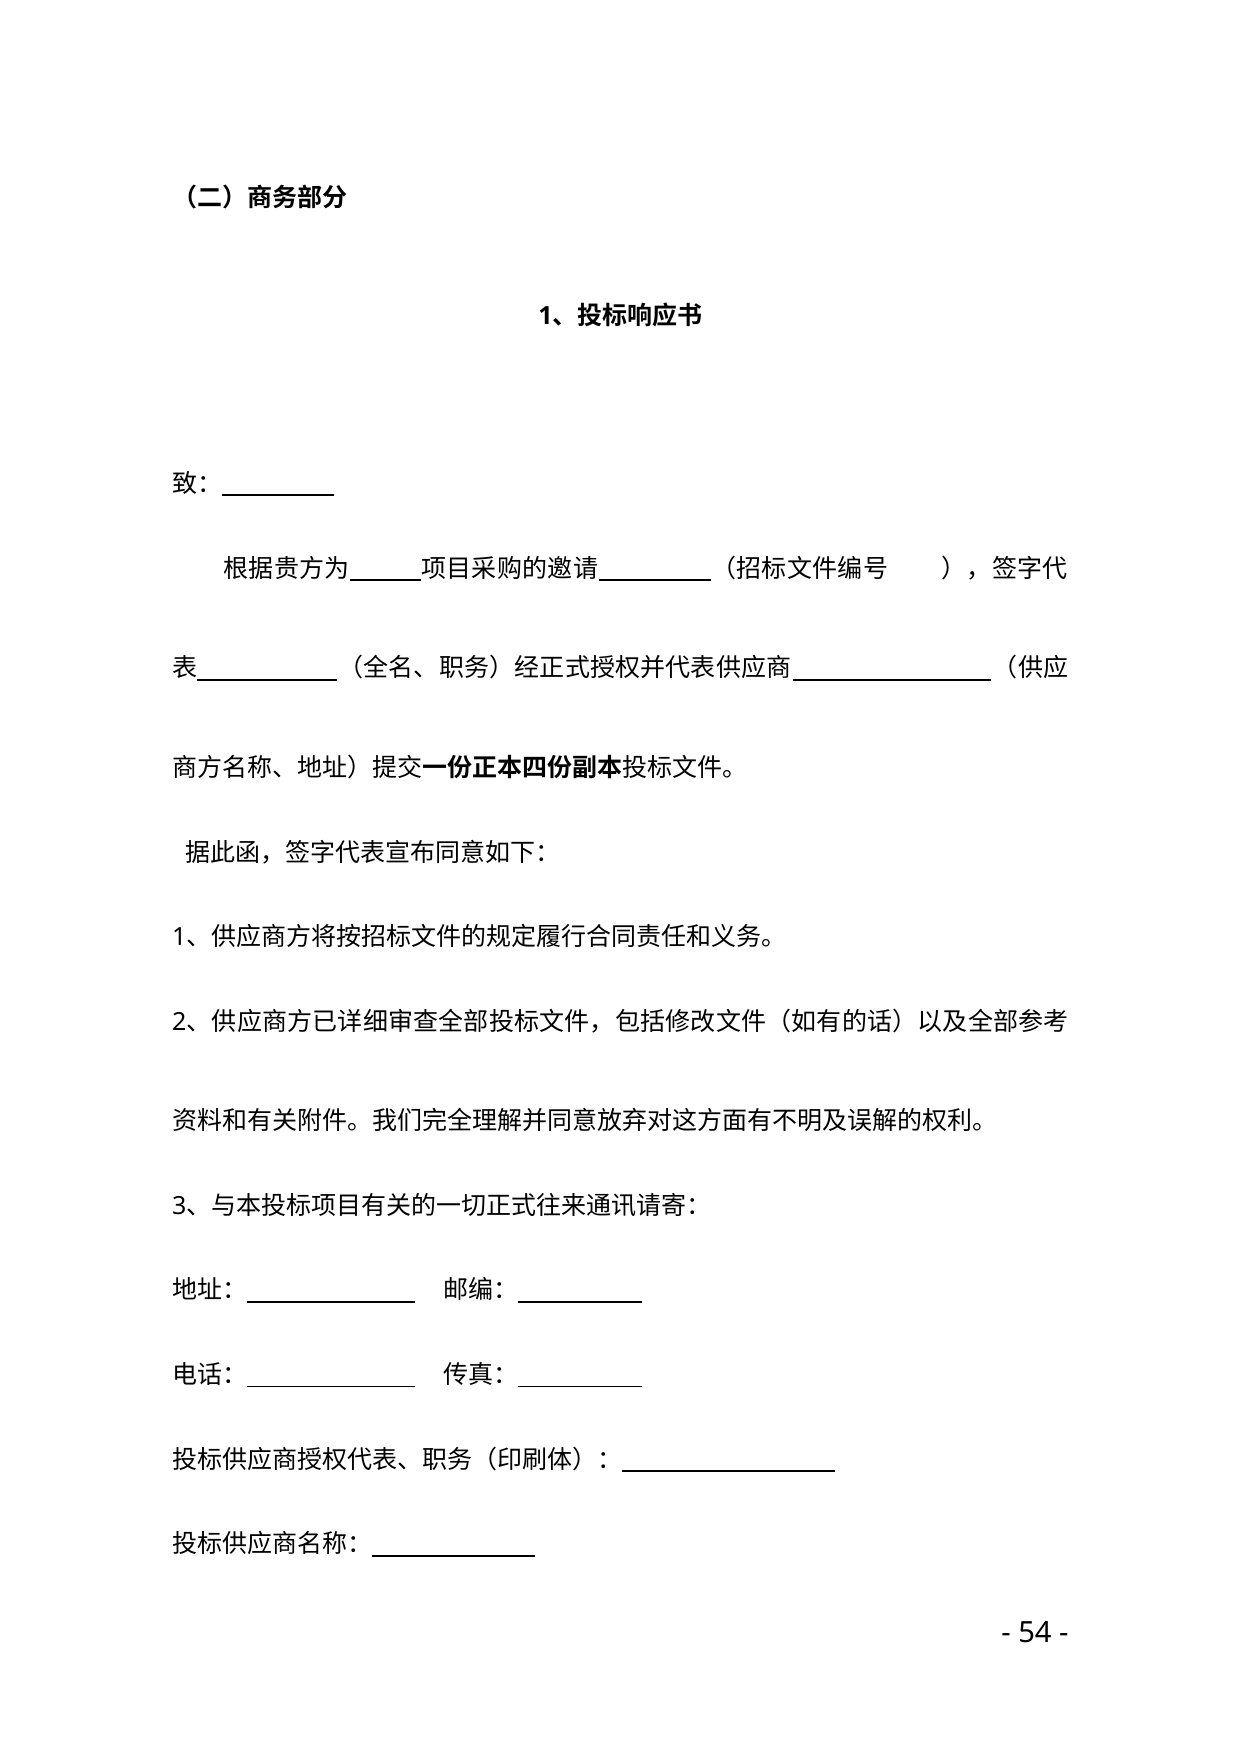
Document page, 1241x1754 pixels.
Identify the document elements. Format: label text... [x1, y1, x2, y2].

text 3、与本投标项目有关的一切正式往来通讯请寄： [172, 1170, 1068, 1237]
text 1、供应商方将按招标文件的规定履行合同责任和义务。 [172, 901, 1068, 968]
text 据此函，签字代表宣布同意如下： [172, 817, 1068, 883]
text 根据贵方为 项目采购的邀请 （招标文件编号 ），签字代表 （全名、职务）经正式授权并代表供应商 （供应商方名称、地址）提交一份正本四份副本投标文件。 [172, 533, 1068, 799]
text 投标供应商授权代表、职务（印刷体）： [172, 1424, 1068, 1491]
text 致： [172, 448, 1068, 515]
text 2、供应商方已详细审查全部投标文件，包括修改文件（如有的话）以及全部参考资料和有关附件。我们完全理解并同意放弃对这方面有不明及误解的权利。 [172, 986, 1068, 1152]
text 电话： 传真： [172, 1339, 1068, 1406]
text 1、投标响应书 [172, 280, 1068, 347]
text 投标供应商名称： [172, 1509, 1068, 1575]
list 商务部分 [172, 162, 1068, 229]
text 地址： 邮编： [172, 1255, 1068, 1321]
